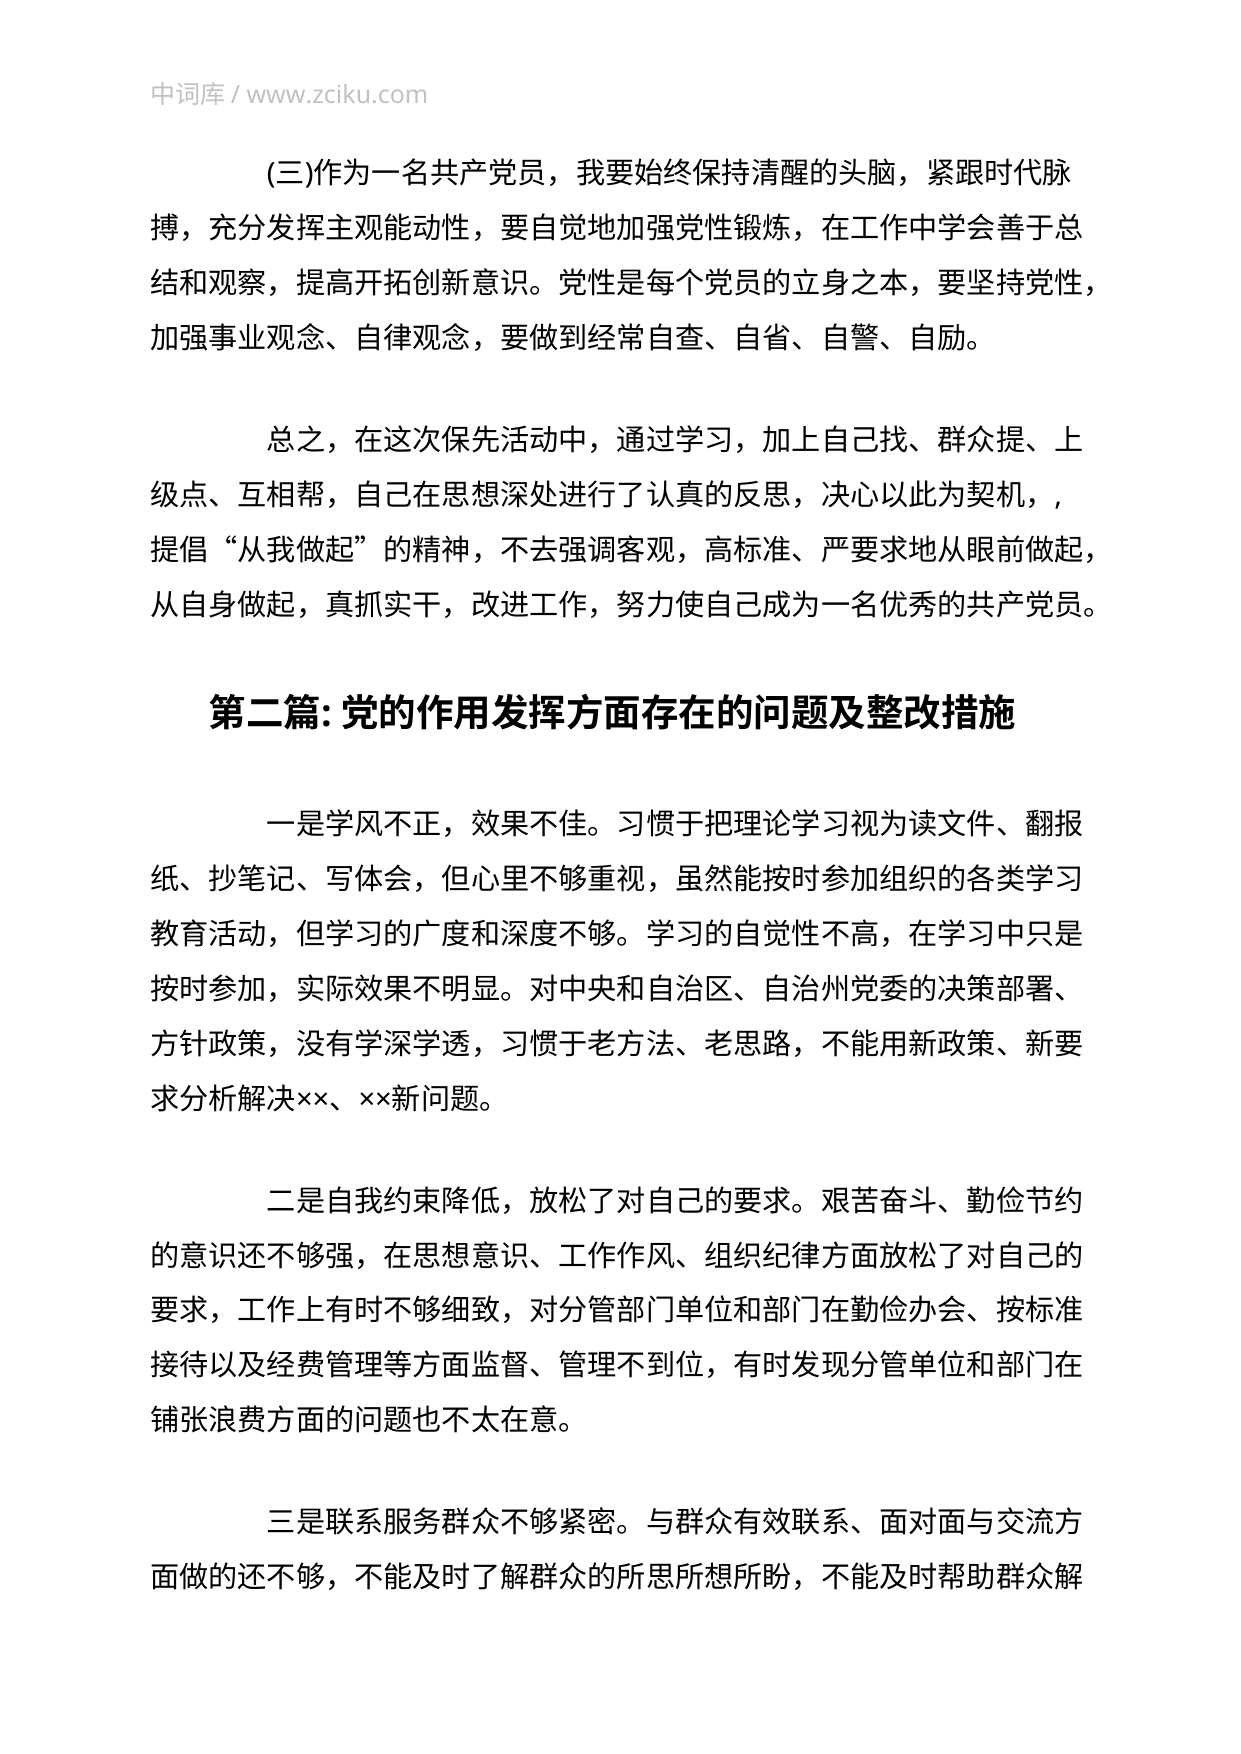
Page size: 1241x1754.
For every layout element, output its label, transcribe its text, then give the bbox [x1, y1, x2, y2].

text 二是自我约束降低，放松了对自己的要求。艰苦奋斗、勤俭节约的意识还不够强，在思想意识、工作作风、组织纪律方面放松了对自己的要求，工作上有时不够细致，对分管部门单位和部门在勤俭办会、按标准接待以及经费管理等方面监督、管理不到位，有时发现分管单位和部门在铺张浪费方面的问题也不太在意。 [150, 1177, 1090, 1439]
text 第二篇: 党的作用发挥方面存在的问题及整改措施 [150, 683, 1090, 738]
text 总之，在这次保先活动中，通过学习，加上自己找、群众提、上级点、互相帮，自己在思想深处进行了认真的反思，决心以此为契机，,提倡“从我做起”的精神，不去强调客观，高标准、严要求地从眼前做起，从自身做起，真抓实干，改进工作，努力使自己成为一名优秀的共产党员。 [150, 417, 1090, 624]
text (三)作为一名共产党员，我要始终保持清醒的头脑，紧跟时代脉搏，充分发挥主观能动性，要自觉地加强党性锻炼，在工作中学会善于总结和观察，提高开拓创新意识。党性是每个党员的立身之本，要坚持党性，加强事业观念、自律观念，要做到经常自查、自省、自警、自励。 [150, 150, 1090, 357]
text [150, 1498, 1090, 1596]
text 一是学风不正，效果不佳。习惯于把理论学习视为读文件、翻报纸、抄笔记、写体会，但心里不够重视，虽然能按时参加组织的各类学习教育活动，但学习的广度和深度不够。学习的自觉性不高，在学习中只是按时参加，实际效果不明显。对中央和自治区、自治州党委的决策部署、方针政策，没有学深学透，习惯于老方法、老思路，不能用新政策、新要求分析解决××、××新问题。 [150, 801, 1090, 1118]
